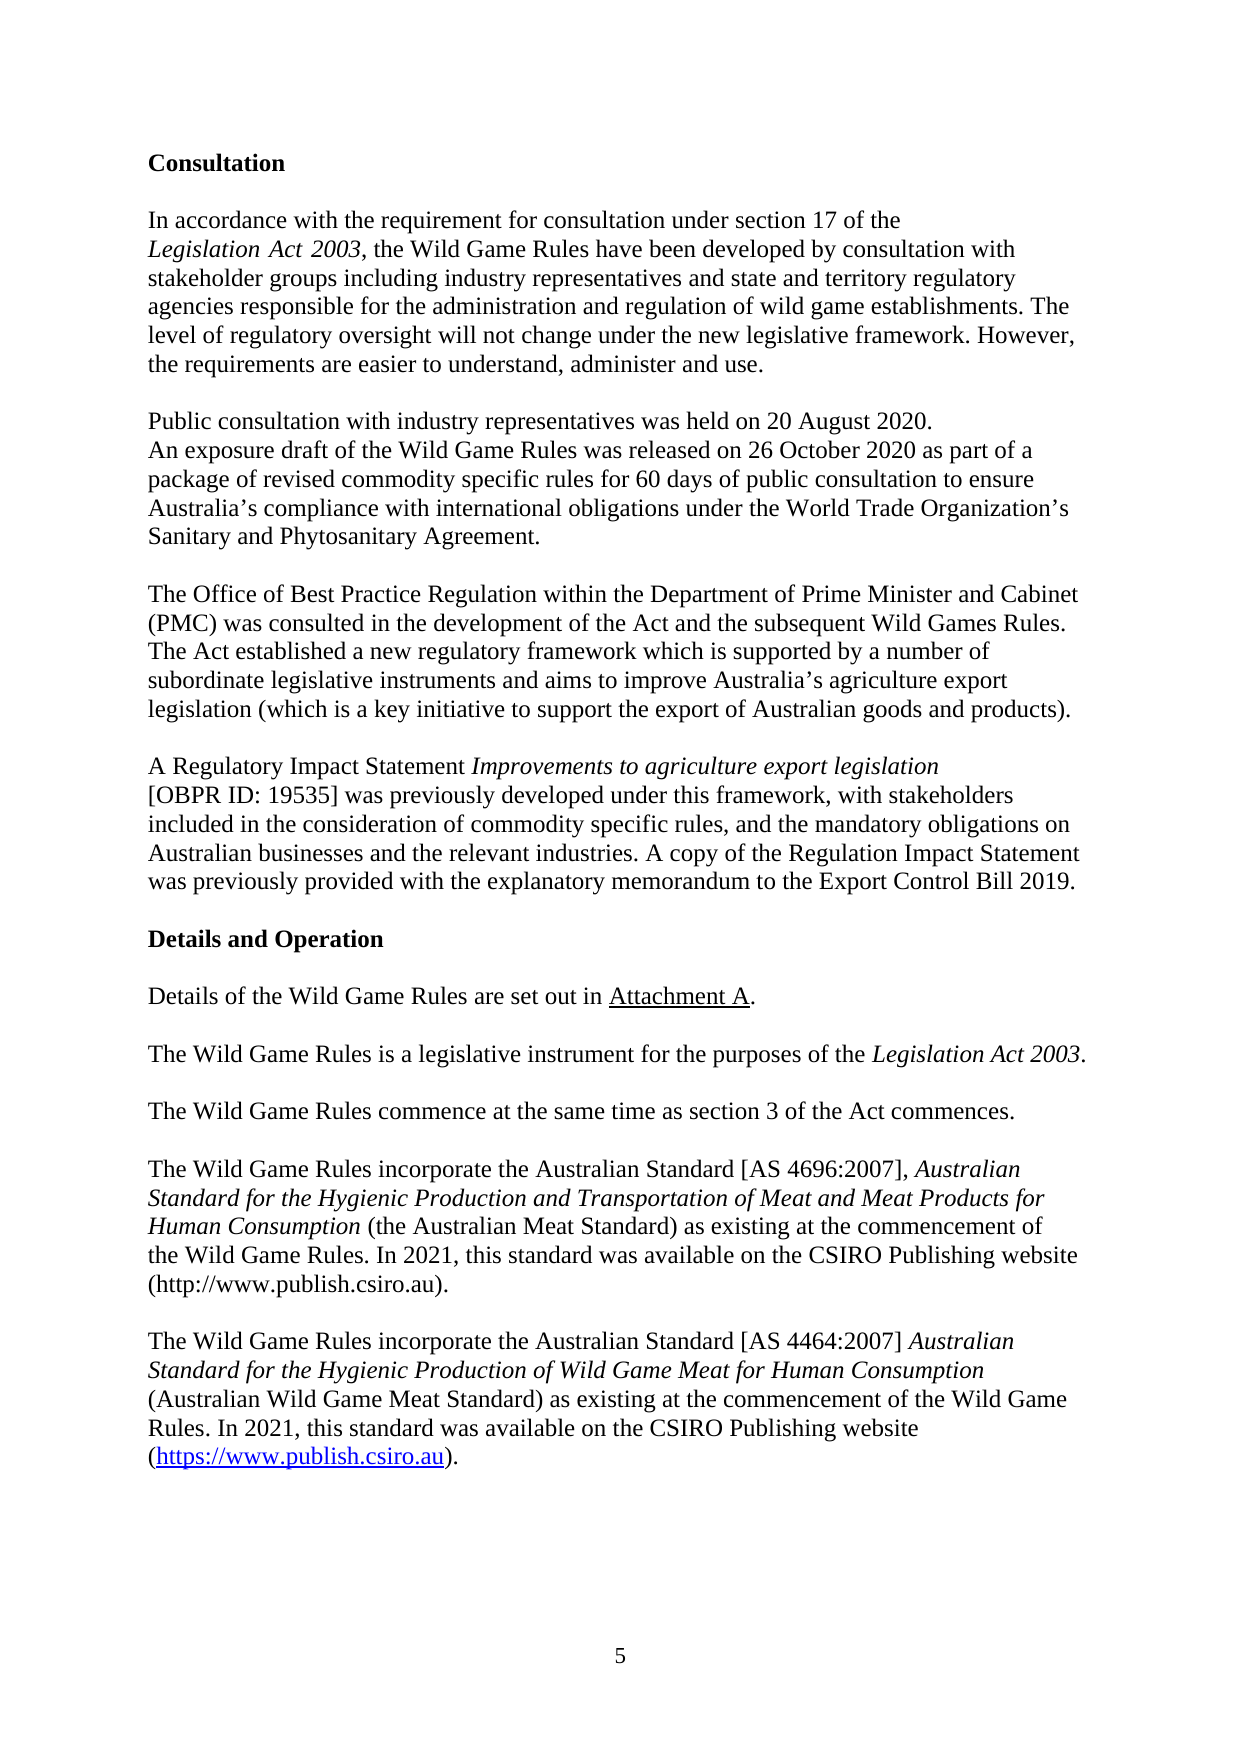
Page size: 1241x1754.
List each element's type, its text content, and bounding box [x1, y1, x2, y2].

text The Office of Best Practice Regulation within the Department of Prime Minister and Cabinet (PMC) was consulted in the development of the Act and the subsequent Wild Games Rules. The Act established a new regulatory framework which is supported by a number of subordinate legislative instruments and aims to improve Australia’s agriculture export legislation (which is a key initiative to support the export of Australian goods and products). [148, 579, 1092, 723]
text Details of the Wild Game Rules are set out in Attachment A. [148, 981, 1092, 1010]
text The Wild Game Rules commence at the same time as section 3 of the Act commences. [148, 1096, 1092, 1125]
text Details and Operation [148, 924, 1092, 953]
text In accordance with the requirement for consultation under section 17 of the Legislation Act 2003, the Wild Game Rules have been developed by consultation with stakeholder groups including industry representatives and state and territory regulatory agencies responsible for the administration and regulation of wild game establishments. The level of regulatory oversight will not change under the new legislative framework. However, the requirements are easier to understand, administer and use. [148, 205, 1092, 378]
text The Wild Game Rules is a legislative instrument for the purposes of the Legislation Act 2003. [148, 1039, 1092, 1068]
text A Regulatory Impact Statement Improvements to agriculture export legislation [OBPR ID: 19535] was previously developed under this framework, with stakeholders included in the consideration of commodity specific rules, and the mandatory obligations on Australian businesses and the relevant industries. A copy of the Regulation Impact Statement was previously provided with the explanatory memorandum to the Export Control Bill 2019. [148, 751, 1092, 895]
text The Wild Game Rules incorporate the Australian Standard [AS 4696:2007], Australian Standard for the Hygienic Production and Transportation of Meat and Meat Products for Human Consumption (the Australian Meat Standard) as existing at the commencement of the Wild Game Rules. In 2021, this standard was available on the CSIRO Publishing website (http://www.publish.csiro.au). [148, 1154, 1092, 1298]
text The Wild Game Rules incorporate the Australian Standard [AS 4464:2007] Australian Standard for the Hygienic Production of Wild Game Meat for Human Consumption (Australian Wild Game Meat Standard) as existing at the commencement of the Wild Game Rules. In 2021, this standard was available on the CSIRO Publishing website (https://www.publish.csiro.au). [148, 1326, 1092, 1470]
text Consultation [148, 148, 1092, 176]
text Public consultation with industry representatives was held on 20 August 2020. [148, 406, 1092, 435]
text An exposure draft of the Wild Game Rules was released on 26 October 2020 as part of a package of revised commodity specific rules for 60 days of public consultation to ensure Australia’s compliance with international obligations under the World Trade Organization’s Sanitary and Phytosanitary Agreement. [148, 435, 1092, 550]
